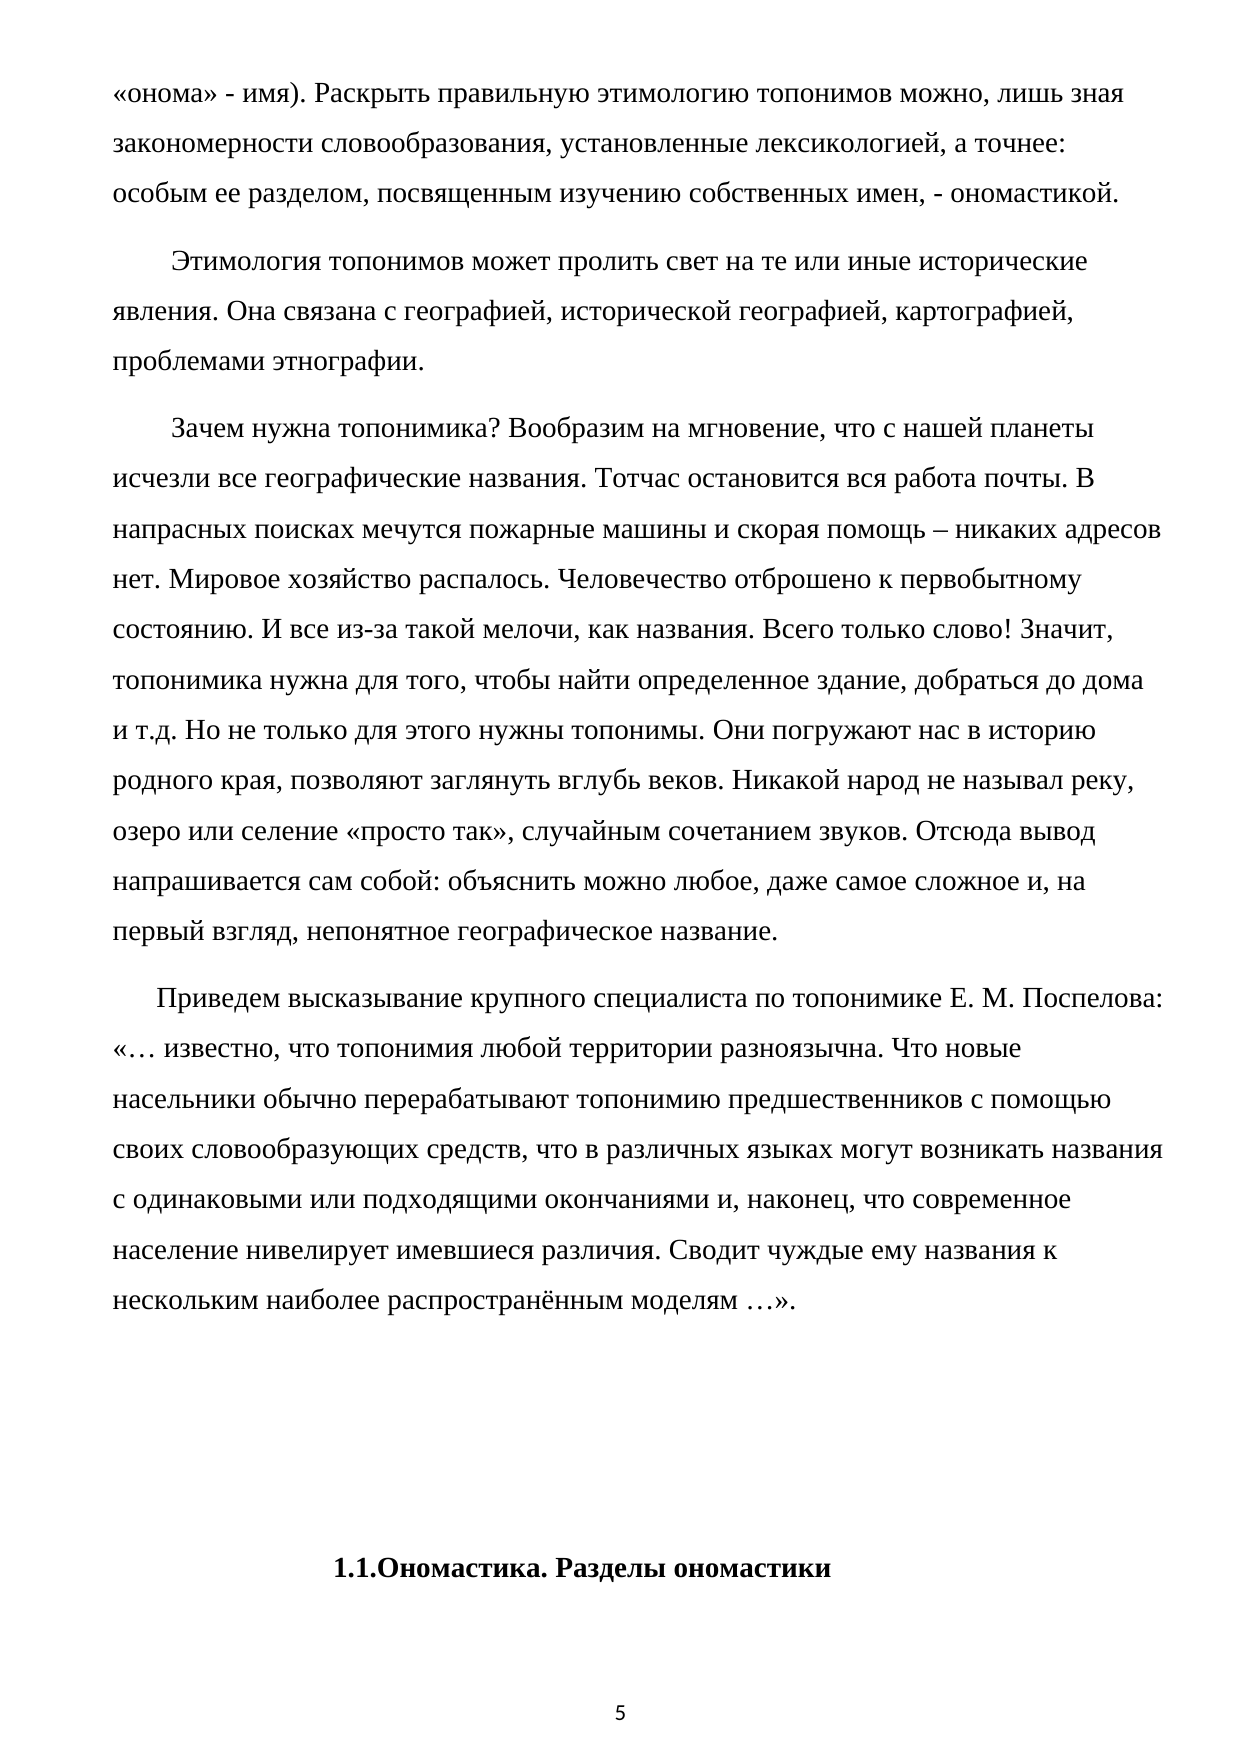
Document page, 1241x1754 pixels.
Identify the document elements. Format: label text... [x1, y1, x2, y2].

text Этимология топонимов может пролить свет на те или иные исторические явления. Она связана с географией, исторической географией, картографией, проблемами этнографии. [112, 243, 1165, 377]
text Приведем высказывание крупного специалиста по топонимике Е. М. Поспелова: «… известно, что топонимия любой территории разноязычна. Что новые насельники обычно перерабатывают топонимию предшественников с помощью своих словообразующих средств, что в различных языках могут возникать названия с одинаковыми или подходящими окончаниями и, наконец, что современное население нивелирует имевшиеся различия. Сводит чуждые ему названия к нескольким наиболее распространённым моделям …». [112, 980, 1165, 1316]
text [112, 75, 1165, 209]
list 1.1.Ономастика. Разделы ономастики [187, 1550, 1165, 1584]
text Зачем нужна топонимика? Вообразим на мгновение, что с нашей планеты исчезли все географические названия. Тотчас остановится вся работа почты. В напрасных поисках мечутся пожарные машины и скорая помощь – никаких адресов нет. Мировое хозяйство распалось. Человечество отброшено к первобытному состоянию. И все из-за такой мелочи, как названия. Всего только слово! Значит, топонимика нужна для того, чтобы найти определенное здание, добраться до дома и т.д. Но не только для этого нужны топонимы. Они погружают нас в историю родного края, позволяют заглянуть вглубь веков. Никакой народ не называл реку, озеро или селение «просто так», случайным сочетанием звуков. Отсюда вывод напрашивается сам собой: объяснить можно любое, даже самое сложное и, на первый взгляд, непонятное географическое название. [112, 410, 1165, 947]
